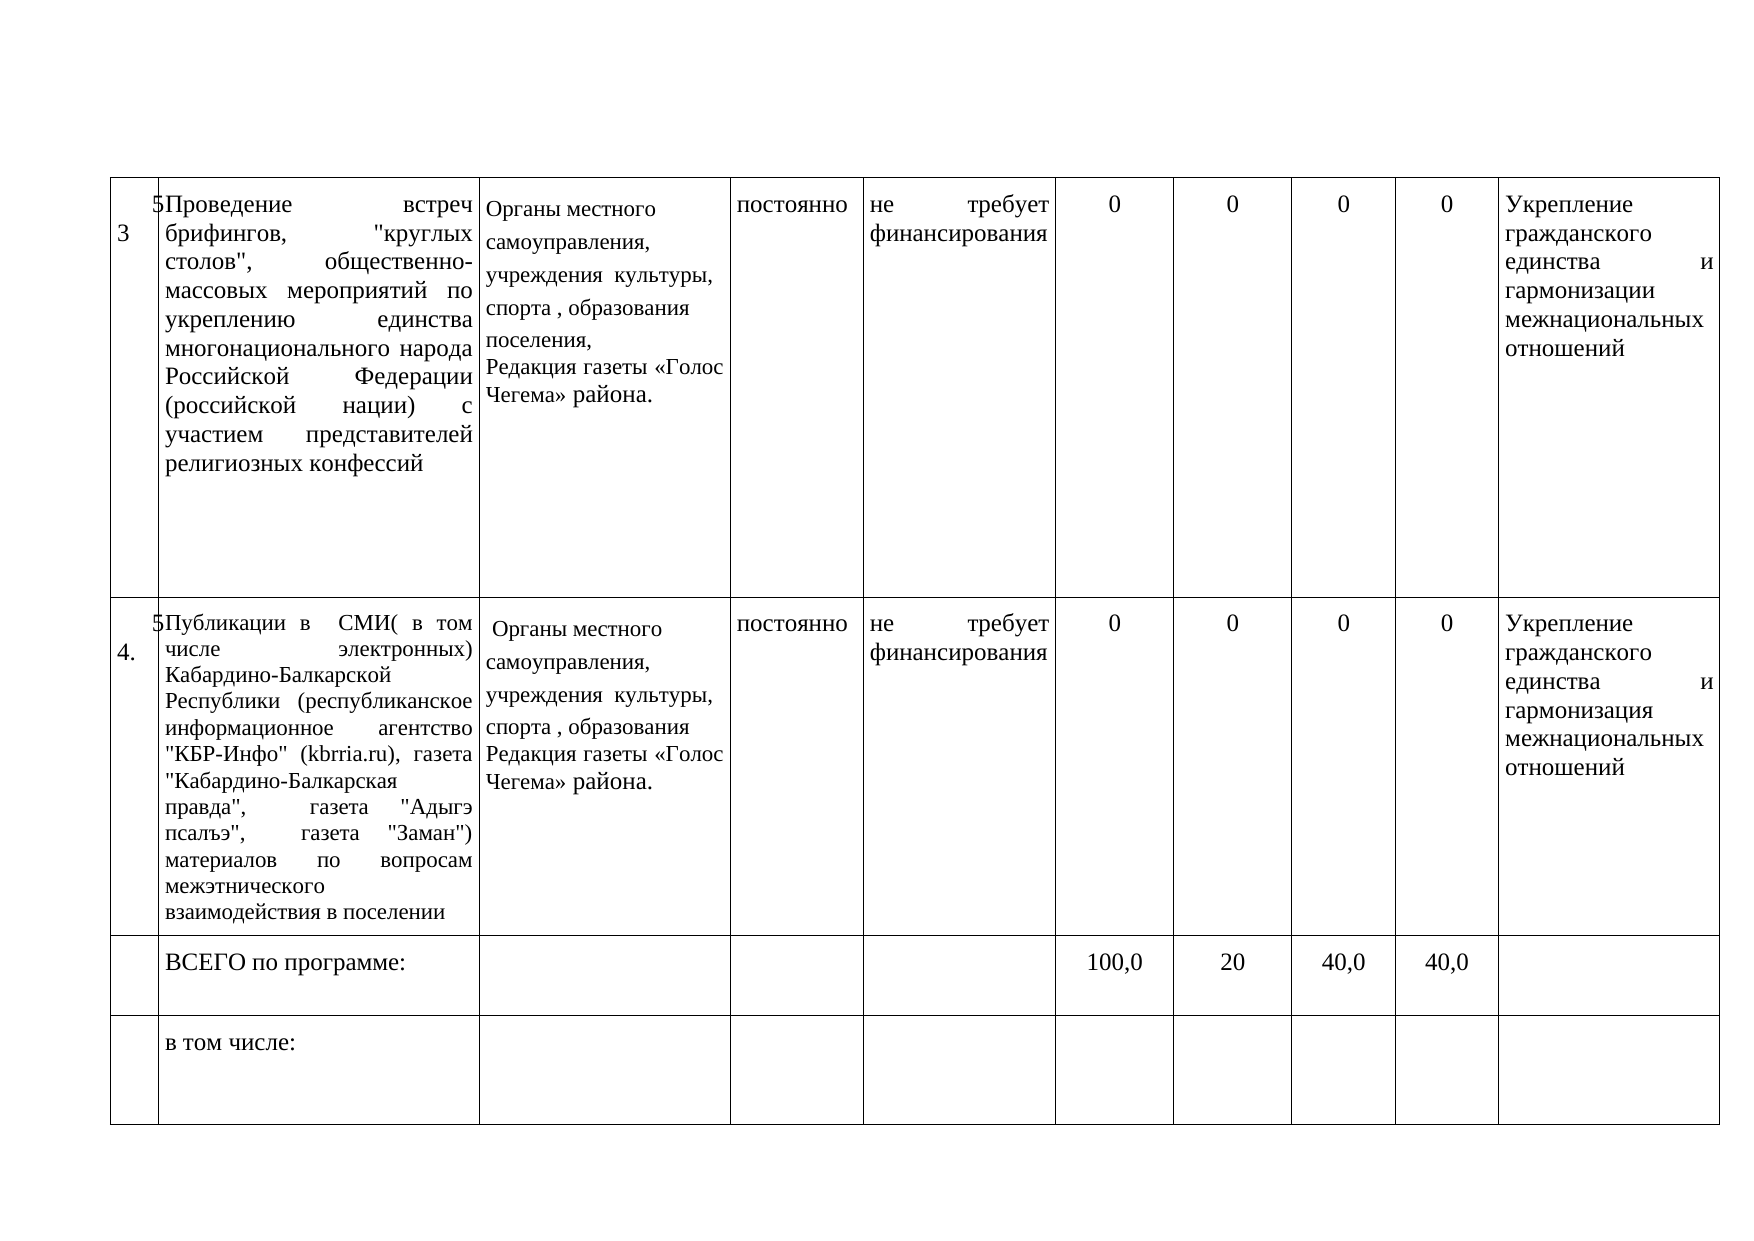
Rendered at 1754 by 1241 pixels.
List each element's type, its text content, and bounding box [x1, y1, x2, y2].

table_cell [864, 936, 1055, 1015]
table_cell 54. [111, 598, 158, 935]
table_cell Публикации в СМИ( в том числе электронных) Кабардино-Балкарской Республики (республиканское информационное агентство "КБР-Инфо" (kbrria.ru), газета "Кабардино-Балкарская правда", газета "Адыгэ псалъэ", газета "Заман") материалов по вопросам межэтнического взаимодействия в поселении [159, 598, 479, 935]
table_cell [731, 936, 863, 1015]
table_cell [864, 178, 1055, 597]
table_cell [864, 1016, 1055, 1124]
table_cell 0 [1396, 598, 1498, 935]
table_cell не требует финансирования [864, 598, 1055, 935]
table_cell Укрепление гражданского единства и гармонизация межнациональных отношений [1499, 598, 1719, 935]
table_cell [1056, 1016, 1173, 1124]
table_cell 0 [1174, 178, 1291, 597]
table_cell постоянно [731, 178, 863, 597]
table_cell 100,0 [1056, 936, 1173, 1015]
table_cell ВСЕГО по программе: [159, 936, 479, 1015]
table_cell 0 [1056, 598, 1173, 935]
table_cell 0 [1056, 178, 1173, 597]
table_cell [1174, 1016, 1291, 1124]
table_cell Проведение встреч брифингов, "круглых столов", общественно-массовых мероприятий по укреплению единства многонационального народа Российской Федерации (российской нации) с участием представителей религиозных конфессий [159, 178, 479, 597]
table_cell 0 [1292, 178, 1395, 597]
table_cell 20 [1174, 936, 1291, 1015]
table_cell [1292, 1016, 1395, 1124]
table_cell 40,0 [1292, 936, 1395, 1015]
table_cell в том числе: [159, 1016, 479, 1124]
table_cell [111, 1016, 158, 1124]
table_cell [480, 1016, 730, 1124]
table_cell [480, 936, 730, 1015]
table_cell 53 [111, 178, 158, 597]
table_cell 0 [1174, 598, 1291, 935]
table_cell Укрепление гражданского единства и гармонизации межнациональных отношений [1499, 178, 1719, 597]
table_cell [731, 1016, 863, 1124]
table_cell Органы местного самоуправления, учреждения культуры, спорта , образования Редакция газеты «Голос Чегема» района. [480, 598, 730, 935]
table_cell постоянно [731, 598, 863, 935]
table_cell 0 [1292, 598, 1395, 935]
table_cell [1499, 936, 1719, 1015]
table_cell [1396, 1016, 1498, 1124]
table_cell 0 [1396, 178, 1498, 597]
table_cell 40,0 [1396, 936, 1498, 1015]
table_cell [111, 936, 158, 1015]
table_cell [480, 178, 730, 597]
table_cell [1499, 1016, 1719, 1124]
